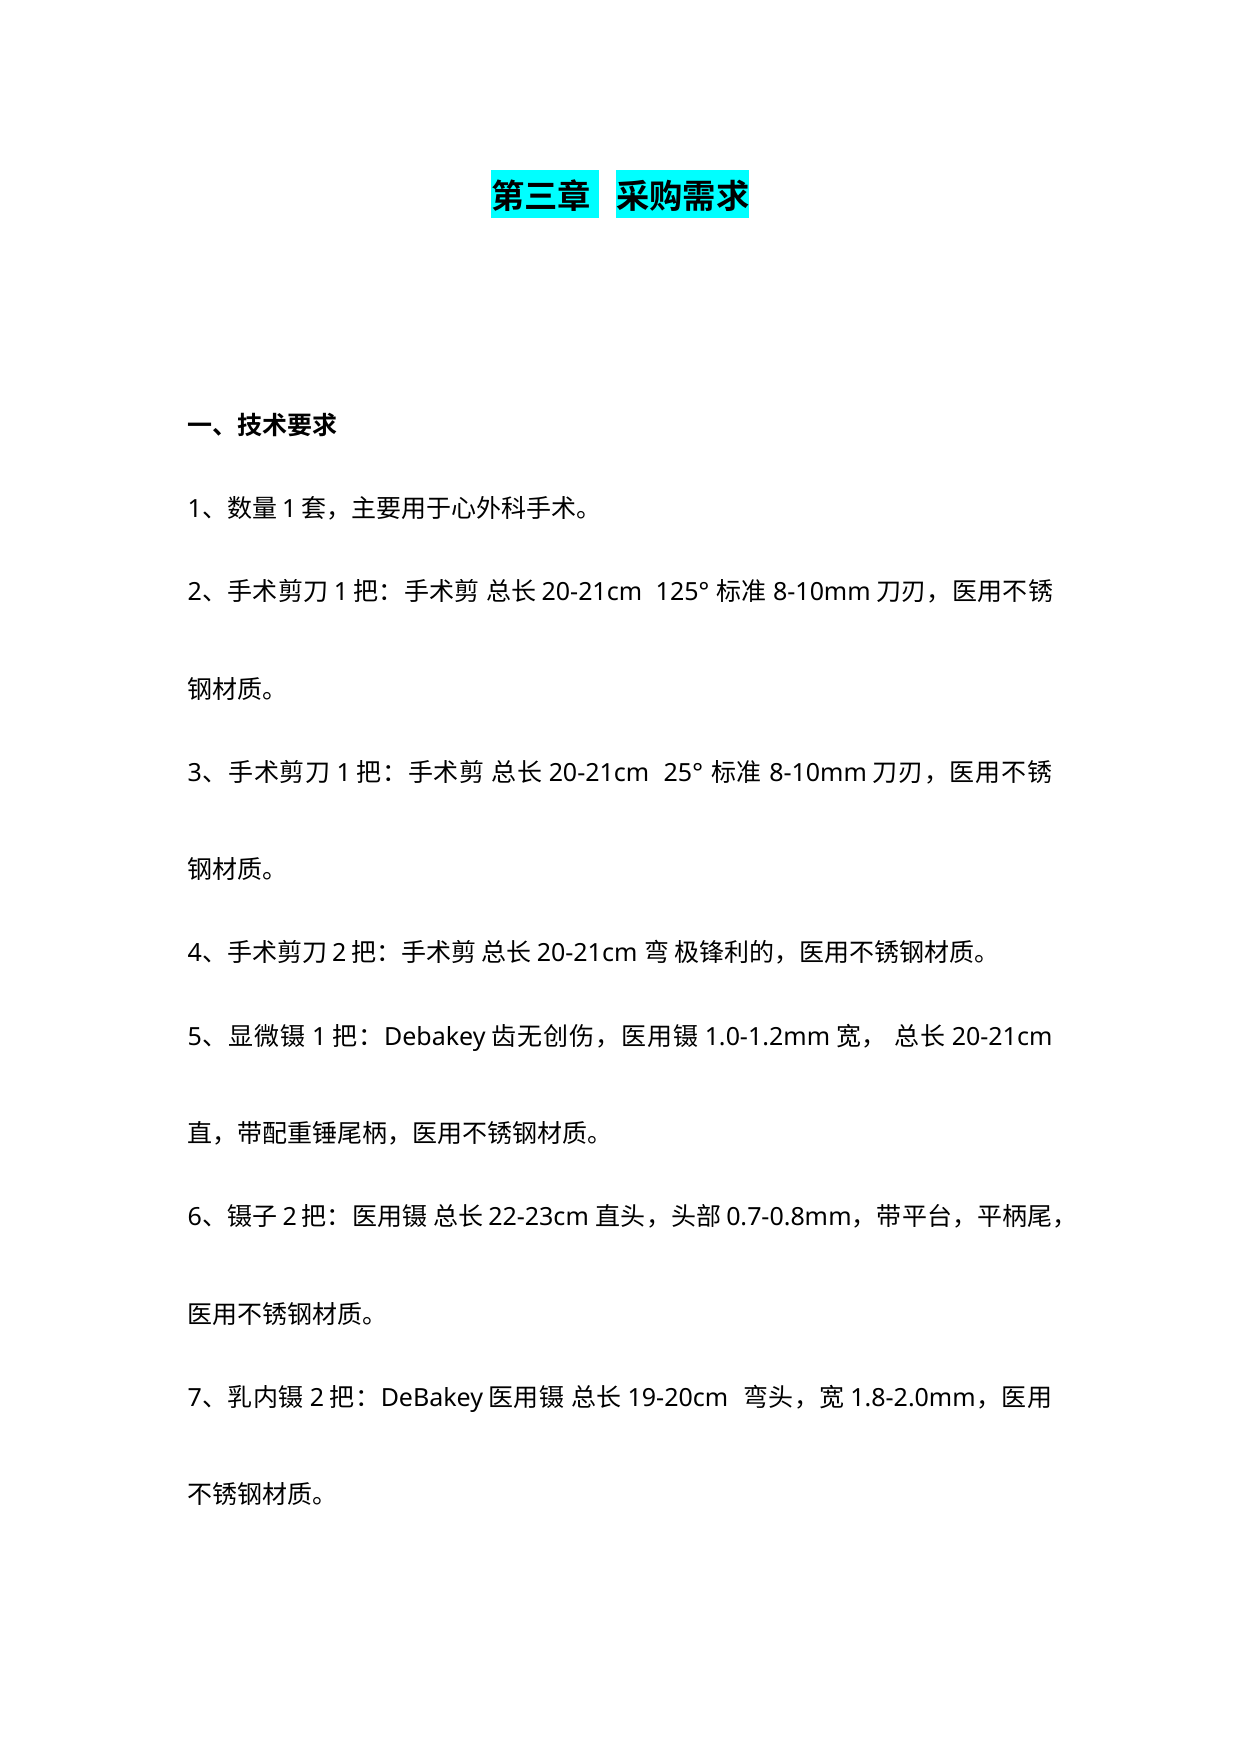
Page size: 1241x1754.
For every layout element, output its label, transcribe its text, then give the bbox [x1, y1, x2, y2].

text 3、手术剪刀1把：手术剪 总长20-21cm 25° 标准 8-10mm刀刃，医用不锈钢材质。 [187, 738, 1053, 900]
text 5、显微镊1把：Debakey齿无创伤，医用镊1.0-1.2mm宽， 总长20-21cm直，带配重锤尾柄，医用不锈钢材质。 [187, 1002, 1053, 1164]
text 2、手术剪刀1把：手术剪 总长20-21cm 125° 标准 8-10mm刀刃，医用不锈钢材质。 [187, 557, 1053, 720]
text 4、手术剪刀2把：手术剪 总长20-21cm 弯 极锋利的，医用不锈钢材质。 [187, 918, 1053, 983]
list 一、技术要求 [187, 391, 1053, 456]
text 7、乳内镊2把：DeBakey医用镊 总长19-20cm 弯头，宽1.8-2.0mm，医用不锈钢材质。 [187, 1363, 1053, 1525]
list 采购需求 [187, 162, 1053, 227]
text 1、数量1套，主要用于心外科手术。 [187, 474, 1053, 539]
text 6、镊子2把：医用镊 总长22-23cm 直头，头部0.7-0.8mm，带平台，平柄尾，医用不锈钢材质。 [187, 1182, 1053, 1345]
